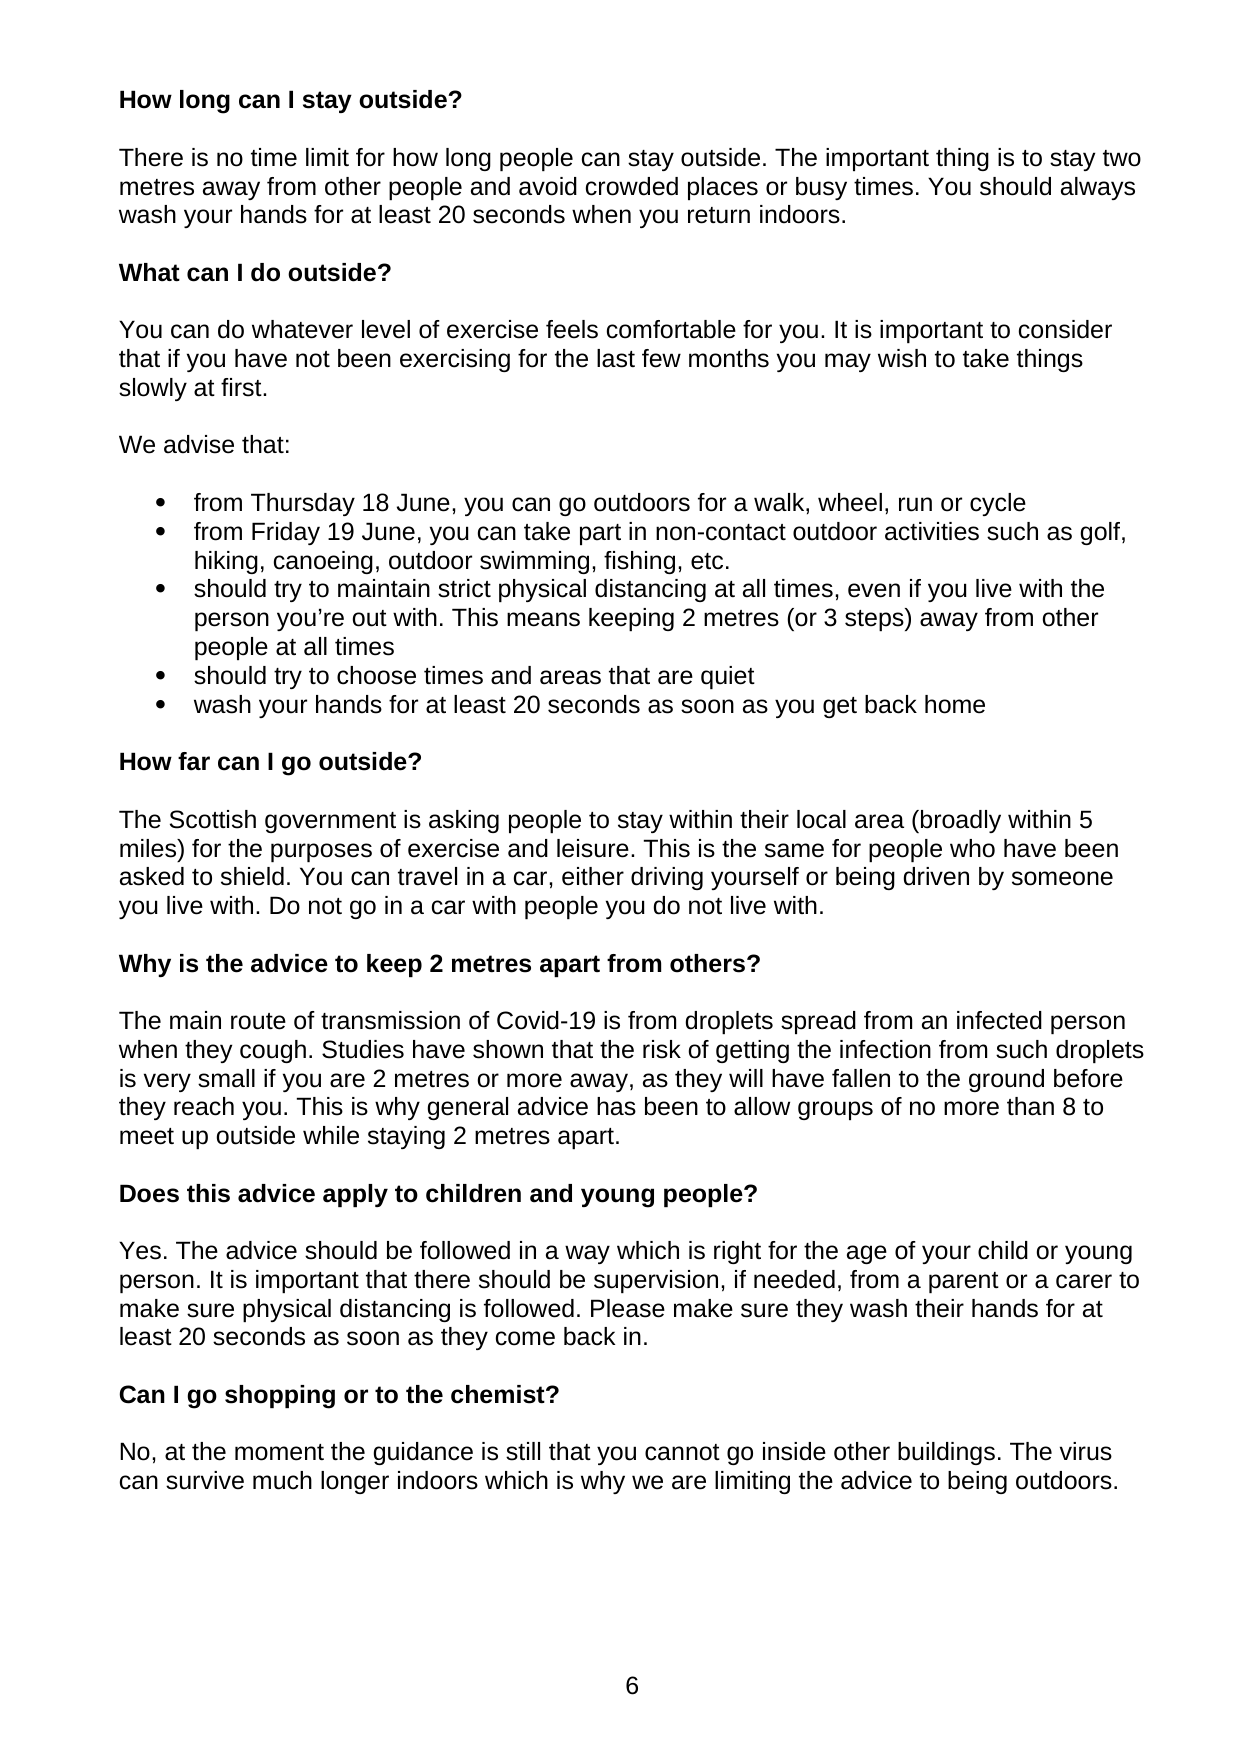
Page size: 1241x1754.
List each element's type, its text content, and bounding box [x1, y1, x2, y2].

text You can do whatever level of exercise feels comfortable for you. It is important to consider that if you have not been exercising for the last few months you may wish to take things slowly at first. [118, 316, 1146, 402]
text Can I go shopping or to the chemist? [118, 1380, 1146, 1408]
text What can I do outside? [118, 258, 1146, 287]
list from Friday 19 June, you can take part in non-contact outdoor activities such as golf, hiking, canoeing, outdoor swimming, fishing, etc. [156, 517, 1146, 574]
text Yes. The advice should be followed in a way which is right for the age of your child or young person. It is important that there should be supervision, if needed, from a parent or a carer to make sure physical distancing is followed. Please make sure they wash their hands for at least 20 seconds as soon as they come back in. [118, 1236, 1146, 1351]
text How long can I stay outside? [118, 86, 1146, 114]
text No, at the moment the guidance is still that you cannot go inside other buildings. The virus can survive much longer indoors which is why we are limiting the advice to being outdoors. [118, 1437, 1146, 1495]
text Why is the advice to keep 2 metres apart from others? [118, 948, 1146, 977]
text The main route of transmission of Covid-19 is from droplets spread from an infected person when they cough. Studies have shown that the risk of getting the infection from such droplets is very small if you are 2 metres or more away, as they will have fallen to the ground before they reach you. This is why general advice has been to allow groups of no more than 8 to meet up outside while staying 2 metres apart. [118, 1006, 1146, 1150]
text We advise that: [118, 431, 1146, 459]
list should try to maintain strict physical distancing at all times, even if you live with the person you’re out with. This means keeping 2 metres (or 3 steps) away from other people at all times [156, 574, 1146, 661]
text The Scottish government is asking people to stay within their local area (broadly within 5 miles) for the purposes of exercise and leisure. This is the same for people who have been asked to shield. You can travel in a car, either driving yourself or being driven by someone you live with. Do not go in a car with people you do not live with. [118, 805, 1146, 920]
list should try to choose times and areas that are quiet [156, 661, 1146, 690]
text There is no time limit for how long people can stay outside. The important thing is to stay two metres away from other people and avoid crowded places or busy times. You should always wash your hands for at least 20 seconds when you return indoors. [118, 143, 1146, 229]
text Does this advice apply to children and young people? [118, 1178, 1146, 1207]
list wash your hands for at least 20 seconds as soon as you get back home [156, 690, 1146, 718]
list from Thursday 18 June, you can go outdoors for a walk, wheel, run or cycle [156, 488, 1146, 517]
text How far can I go outside? [118, 747, 1146, 776]
